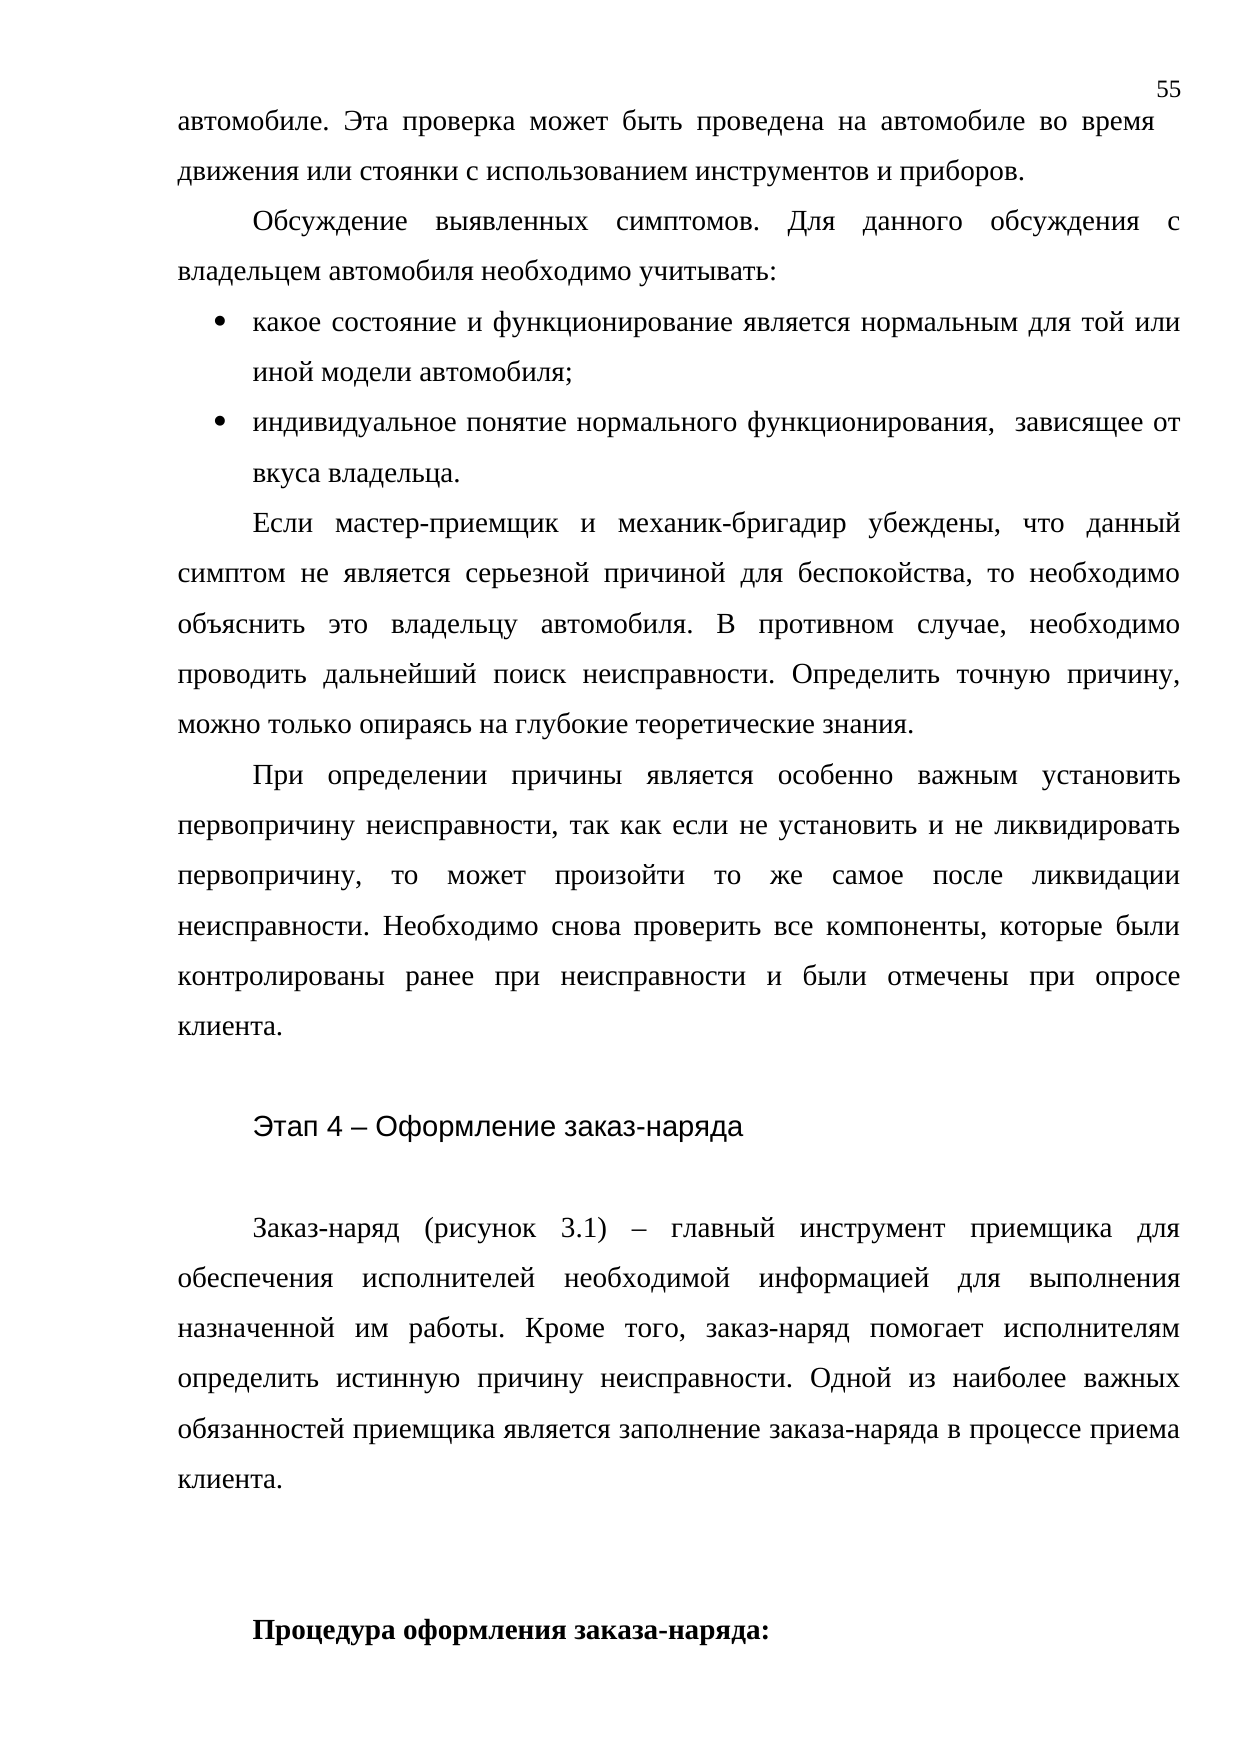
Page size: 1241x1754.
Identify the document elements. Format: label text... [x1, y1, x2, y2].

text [177, 103, 1181, 186]
text При определении причины является особенно важным установить первопричину неисправности, так как если не установить и не ликвидировать первопричину, то может произойти то же самое после ликвидации неисправности. Необходимо снова проверить все компоненты, которые были контролированы ранее при неисправности и были отмечены при опросе клиента. [177, 757, 1181, 1042]
text Если мастер-приемщик и механик-бригадир убеждены, что данный симптом не является серьезной причиной для беспокойства, то необходимо объяснить это владельцу автомобиля. В противном случае, необходимо проводить дальнейший поиск неисправности. Определить точную причину, можно только опираясь на глубокие теоретические знания. [177, 505, 1181, 740]
text Обсуждение выявленных симптомов. Для данного обсуждения с владельцем автомобиля необходимо учитывать: [177, 203, 1181, 287]
text Заказ-наряд (рисунок 3.1) – главный инструмент приемщика для обеспечения исполнителей необходимой информацией для выполнения назначенной им работы. Кроме того, заказ-наряд помогает исполнителям определить истинную причину неисправности. Одной из наиболее важных обязанностей приемщика является заполнение заказа-наряда в процессе приема клиента. [177, 1210, 1181, 1495]
text Процедура оформления заказа-наряда: [177, 1612, 1181, 1646]
list индивидуальное понятие нормального функционирования, зависящее от вкуса владельца. [215, 404, 1181, 488]
list какое состояние и функционирование является нормальным для той или иной модели автомобиля; [215, 304, 1181, 388]
text Этап 4 – Оформление заказ-наряда [177, 1109, 1181, 1143]
